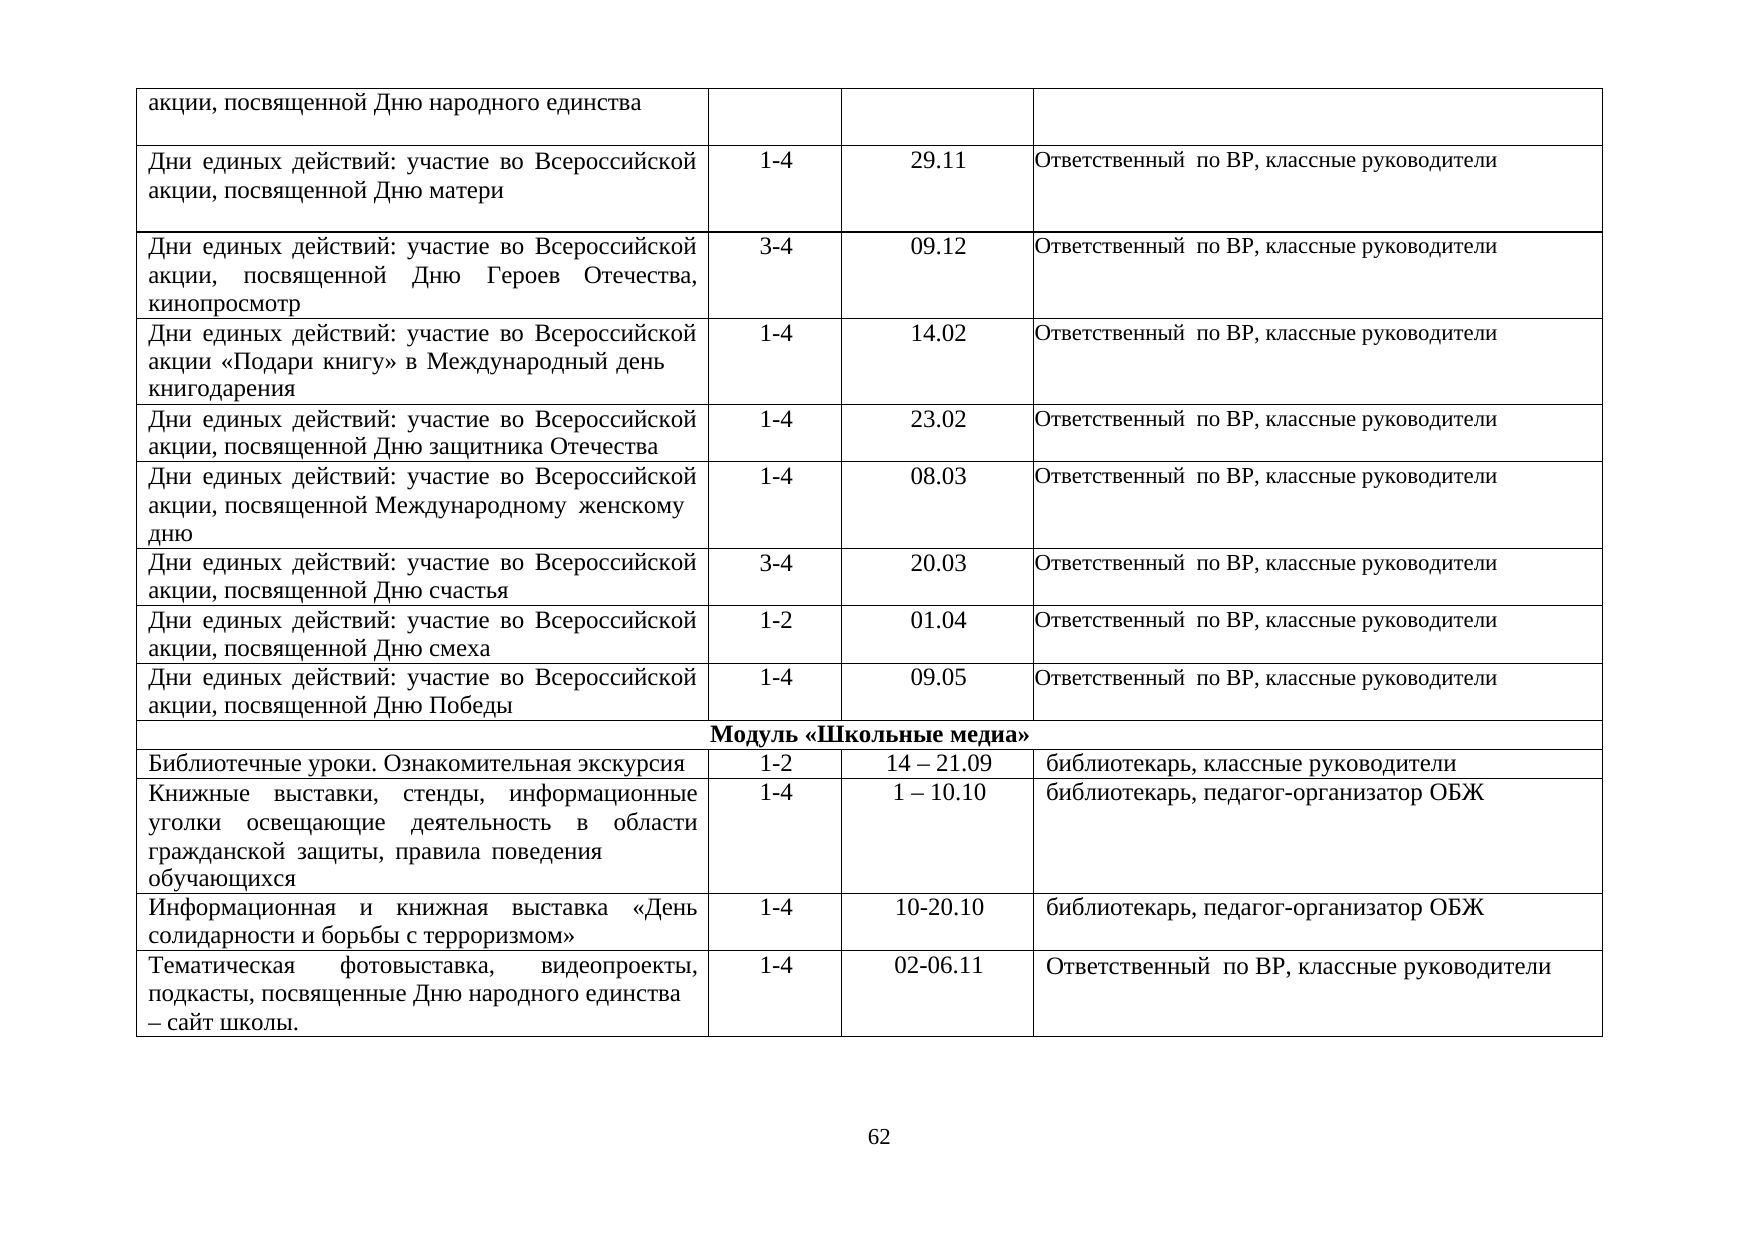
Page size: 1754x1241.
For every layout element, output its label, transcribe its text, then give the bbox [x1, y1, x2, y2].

table_cell Библиотечные уроки. Ознакомительная экскурсия [137, 750, 708, 777]
table_cell 1 – 10.10 [842, 779, 1033, 892]
table_cell 1-4 [709, 894, 841, 950]
table_cell Дни единых действий: участие во Всероссийской акции, посвященной Международному женскому дню [137, 462, 708, 548]
table_cell Дни единых действий: участие во Всероссийской акции, посвященной Дню Героев Отечества, кинопросмотр [137, 233, 708, 318]
table_cell Модуль «Школьные медиа» [137, 721, 1602, 749]
table_cell библиотекарь, классные руководители [1034, 750, 1602, 777]
table_cell 02-06.11 [842, 951, 1033, 1036]
table_cell 14.02 [842, 319, 1033, 404]
table_cell 1-4 [709, 405, 841, 461]
table_cell 09.12 [842, 233, 1033, 318]
table_cell 3-4 [709, 233, 841, 318]
table_cell 1-2 [709, 606, 841, 662]
table_cell Информационная и книжная выставка «День солидарности и борьбы с терроризмом» [137, 894, 708, 950]
table_cell 14 – 21.09 [842, 750, 1033, 777]
table_cell 1-4 [709, 664, 841, 720]
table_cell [1034, 951, 1602, 1036]
table_cell 20.03 [842, 549, 1033, 605]
table_cell Ответственный по ВР, классные руководители [1034, 319, 1602, 404]
table_cell Дни единых действий: участие во Всероссийской акции «Подари книгу» в Международный день книгодарения [137, 319, 708, 404]
table_cell 08.03 [842, 462, 1033, 548]
table_cell Ответственный по ВР, классные руководители [1034, 549, 1602, 605]
table_cell 1-4 [709, 462, 841, 548]
table_cell Ответственный по ВР, классные руководители [1034, 664, 1602, 720]
table_cell 1-4 [709, 779, 841, 892]
table_cell 1-2 [709, 750, 841, 777]
table_cell Книжные выставки, стенды, информационные уголки освещающие деятельность в области гражданской защиты, правила поведения обучающихся [137, 779, 708, 892]
table_cell 10-20.10 [842, 894, 1033, 950]
table_cell 23.02 [842, 405, 1033, 461]
table_cell 09.05 [842, 664, 1033, 720]
table_cell Дни единых действий: участие во Всероссийской акции, посвященной Дню смеха [137, 606, 708, 662]
table_cell 1-4 [709, 951, 841, 1036]
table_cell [1034, 146, 1602, 231]
table_cell Тематическая фотовыставка, видеопроекты, подкасты, посвященные Дню народного единства – сайт школы. [137, 951, 708, 1036]
table_cell 1-4 [709, 146, 841, 231]
table_cell Дни единых действий: участие во Всероссийской акции, посвященной Дню защитника Отечества [137, 405, 708, 461]
table_cell библиотекарь, педагог-организатор ОБЖ [1034, 779, 1602, 892]
table_cell 29.11 [842, 146, 1033, 231]
table_cell 3-4 [709, 549, 841, 605]
table_header акции, посвященной Дню народного единства [137, 89, 708, 145]
table_cell Дни единых действий: участие во Всероссийской акции, посвященной Дню Победы [137, 664, 708, 720]
table_header [842, 89, 1033, 145]
table_cell Дни единых действий: участие во Всероссийской акции, посвященной Дню матери [137, 146, 708, 231]
table_cell Ответственный по ВР, классные руководители [1034, 405, 1602, 461]
table_header [1034, 89, 1602, 145]
table_cell Ответственный по ВР, классные руководители [1034, 233, 1602, 318]
table_cell 1-4 [709, 319, 841, 404]
table_cell 01.04 [842, 606, 1033, 662]
table_cell библиотекарь, педагог-организатор ОБЖ [1034, 894, 1602, 950]
table_cell Дни единых действий: участие во Всероссийской акции, посвященной Дню счастья [137, 549, 708, 605]
table_header [709, 89, 841, 145]
table_cell Ответственный по ВР, классные руководители [1034, 462, 1602, 548]
table_cell Ответственный по ВР, классные руководители [1034, 606, 1602, 662]
